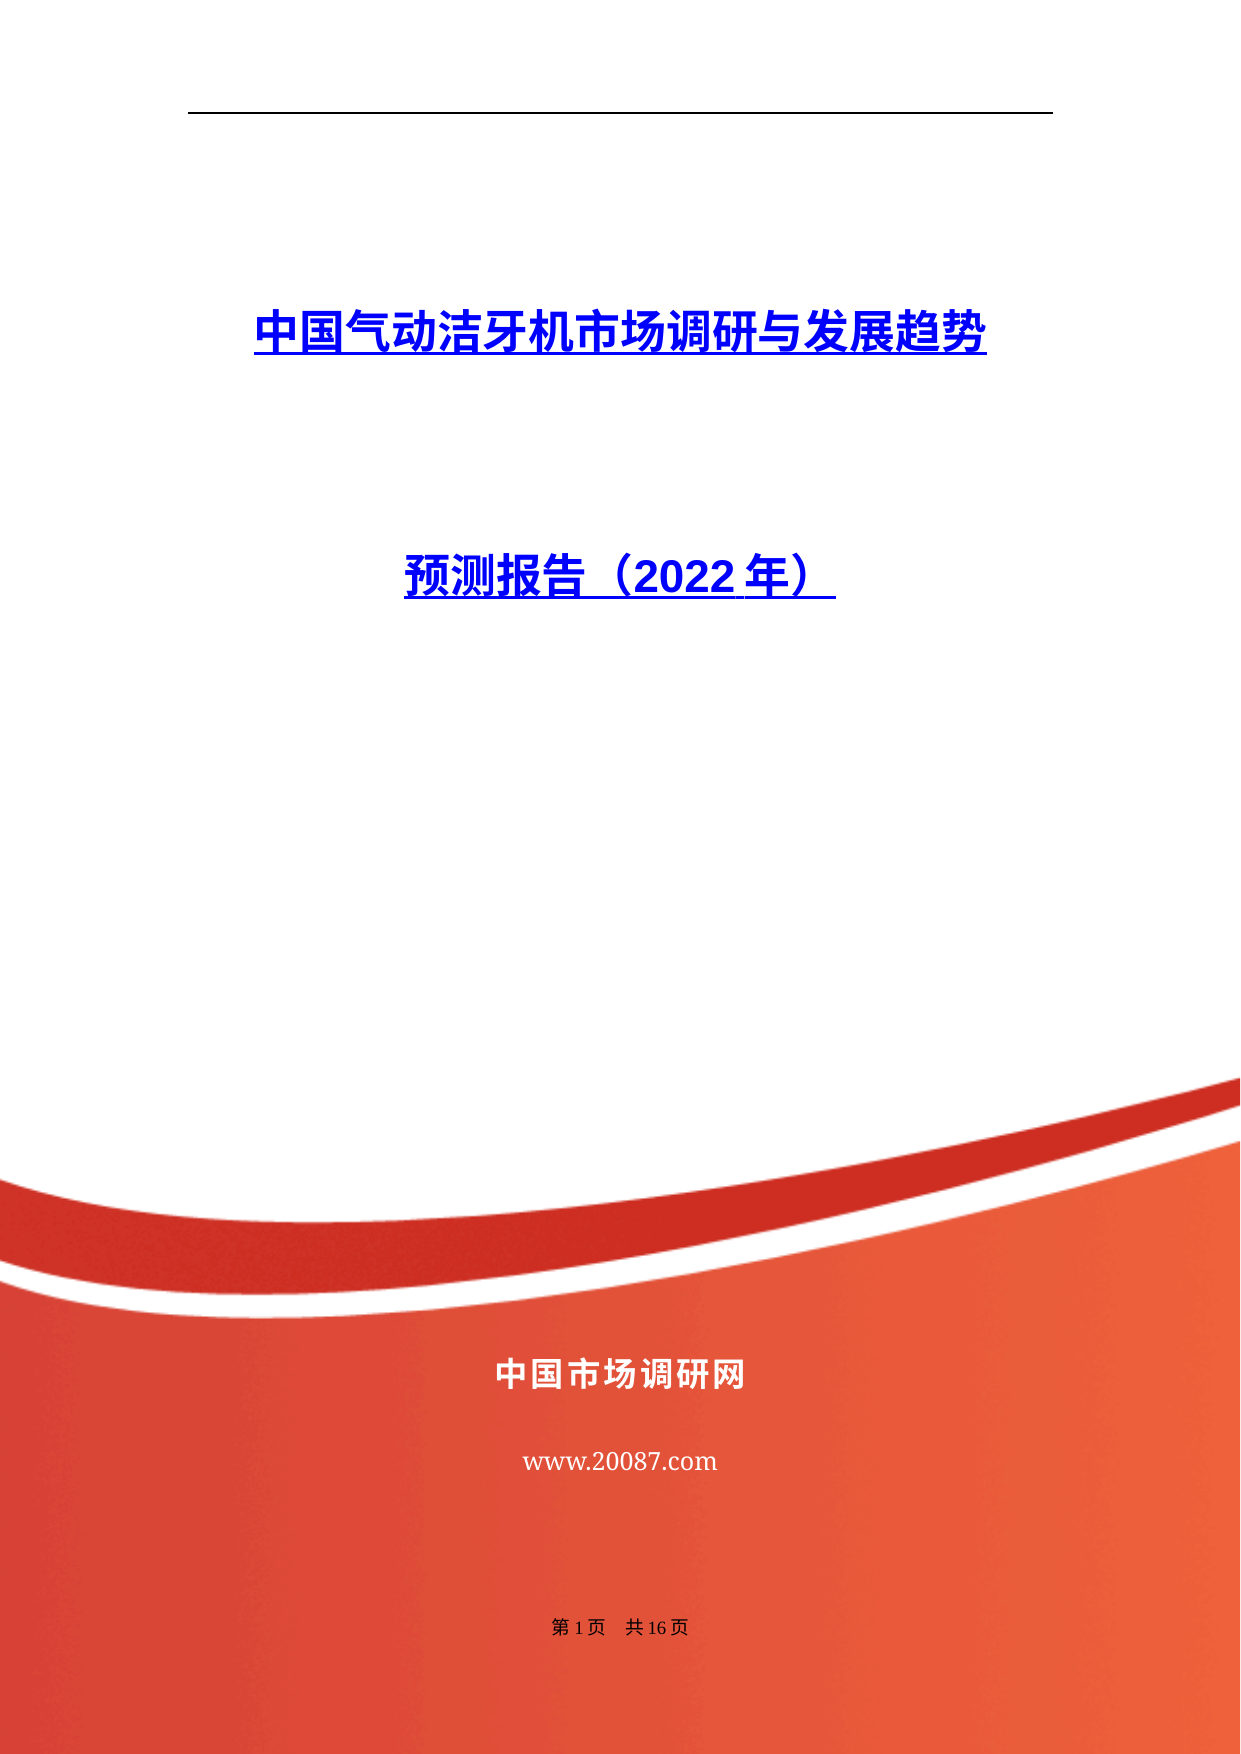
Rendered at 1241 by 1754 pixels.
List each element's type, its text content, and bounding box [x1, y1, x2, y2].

text www.20087.com [187, 1428, 1053, 1493]
subtitle 中国市场调研网 [187, 1339, 1053, 1404]
table_header 中国气动洁牙机市场调研与发展趋势预测报告（2022年） [188, 207, 1053, 773]
picture [0, 1006, 1241, 1754]
